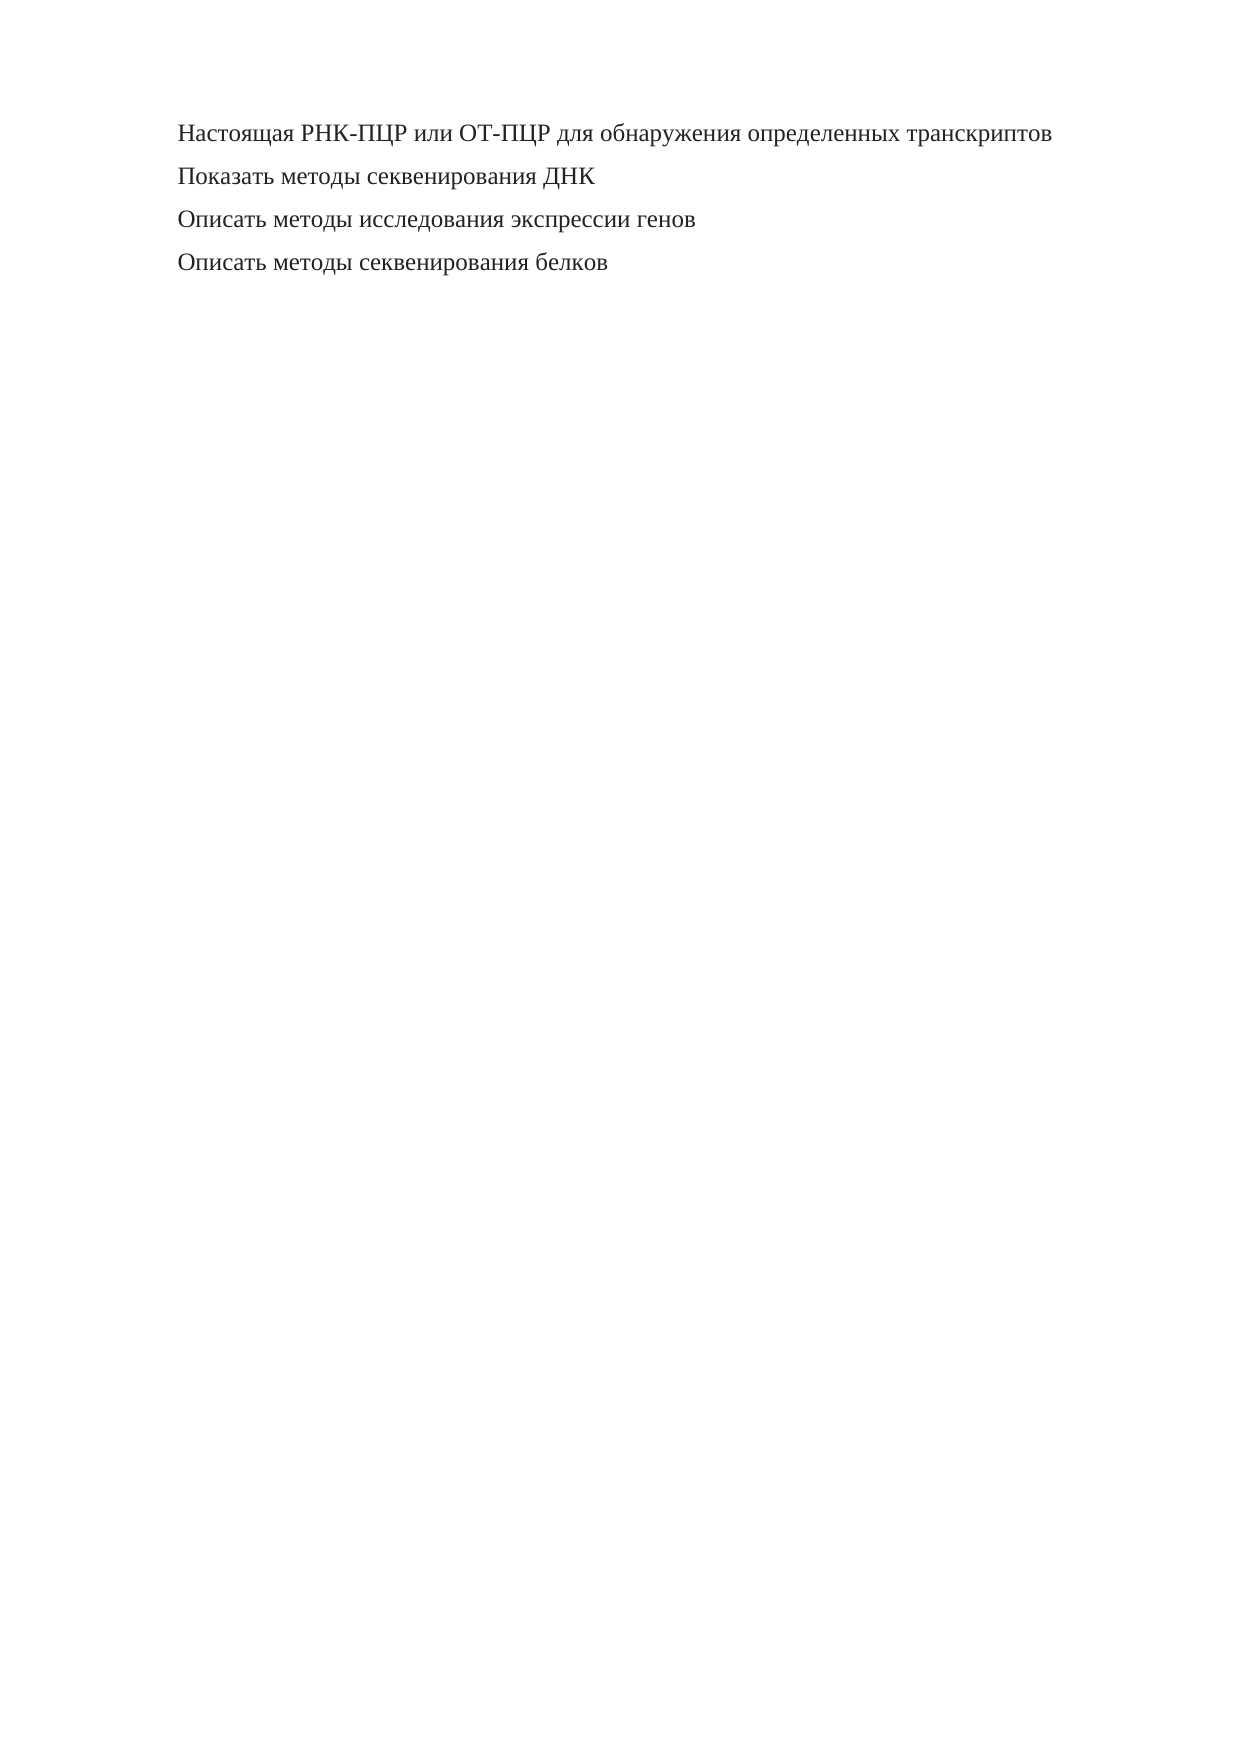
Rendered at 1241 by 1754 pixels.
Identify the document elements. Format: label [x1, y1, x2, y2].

text [177, 118, 1152, 276]
